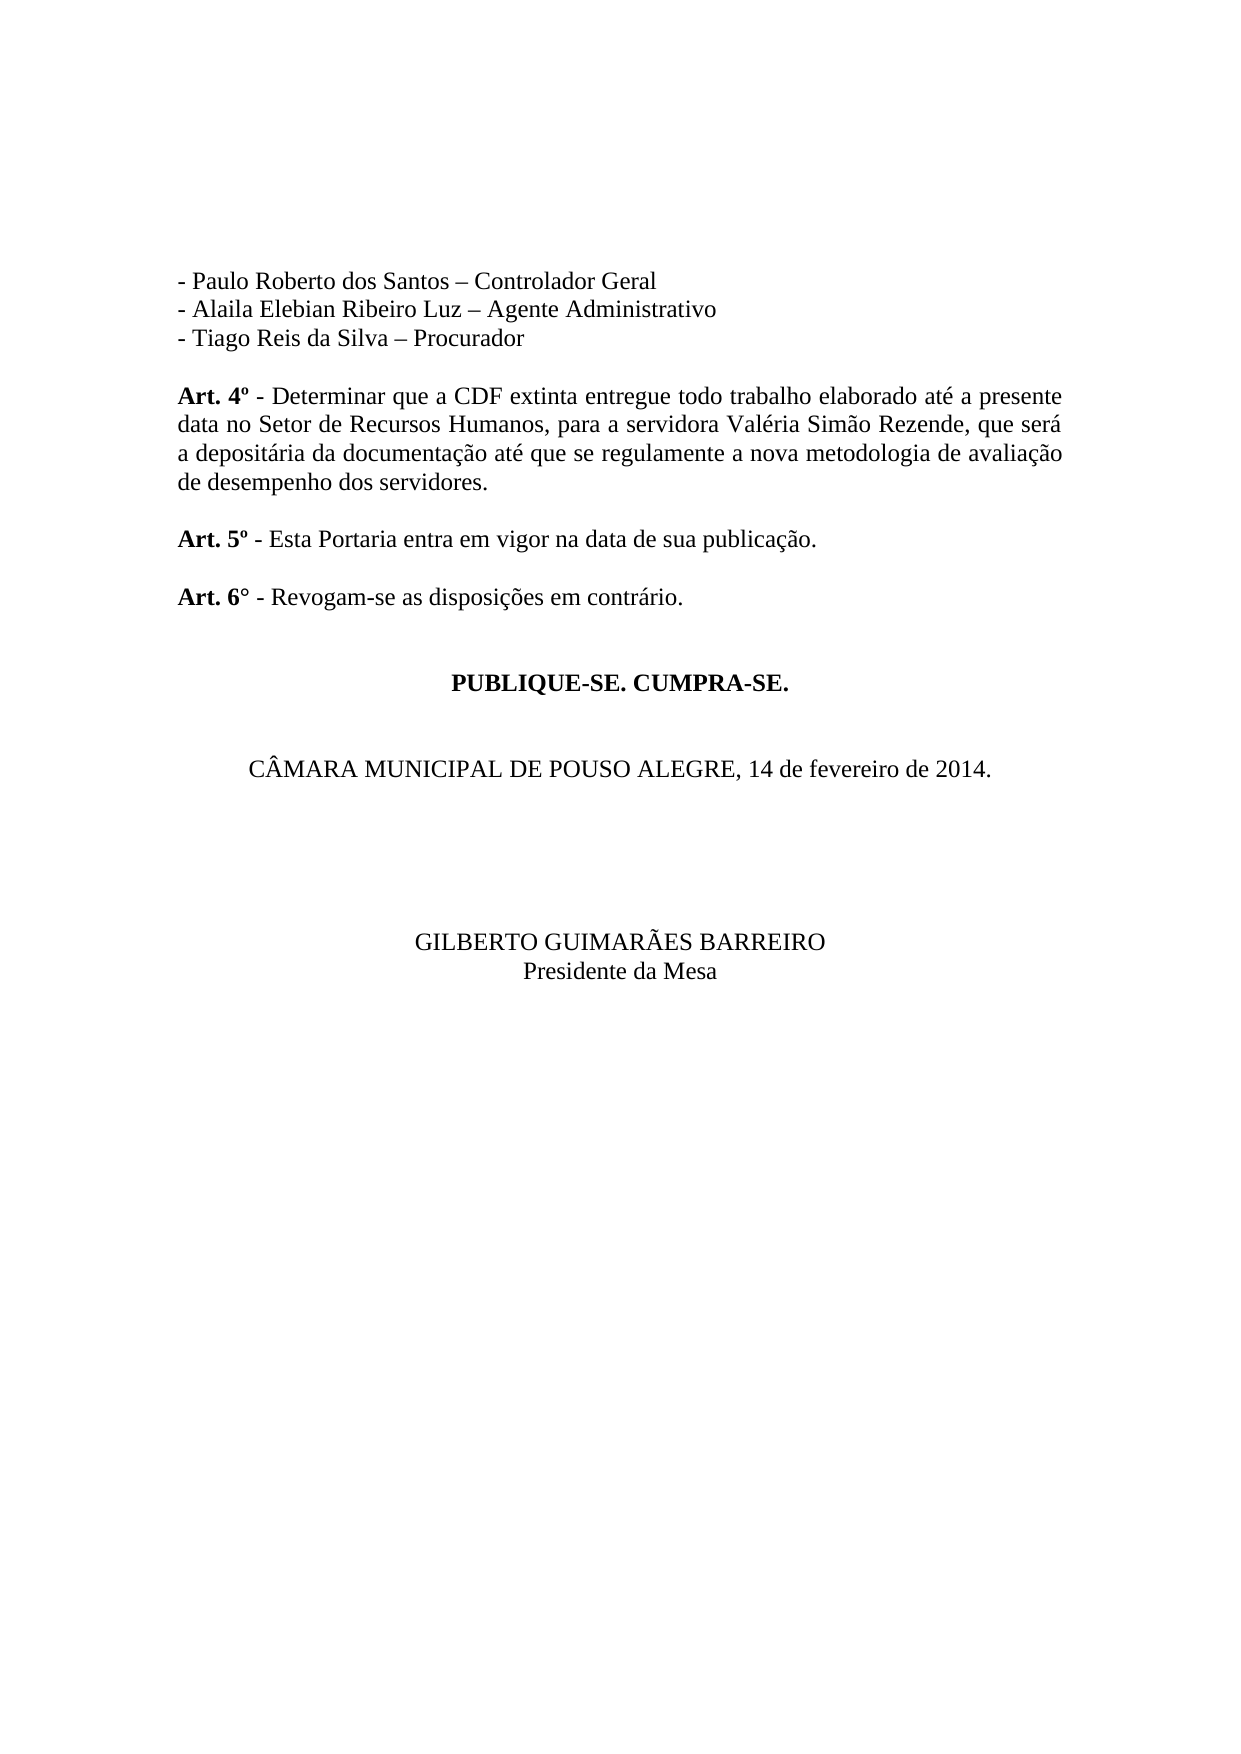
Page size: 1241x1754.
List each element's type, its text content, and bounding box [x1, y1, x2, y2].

text - Alaila Elebian Ribeiro Luz – Agente Administrativo [177, 294, 1063, 323]
text Art. 5º - Esta Portaria entra em vigor na data de sua publicação. [177, 524, 1063, 553]
text Art. 6° - Revogam-se as disposições em contrário. [177, 582, 1063, 611]
text - Tiago Reis da Silva – Procurador [177, 323, 1063, 352]
text Art. 4º - Determinar que a CDF extinta entregue todo trabalho elaborado até a presente data no Setor de Recursos Humanos, para a servidora Valéria Simão Rezende, que será a depositária da documentação até que se regulamente a nova metodologia de avaliação de desempenho dos servidores. [177, 381, 1063, 496]
text CÂMARA MUNICIPAL DE POUSO ALEGRE, 14 de fevereiro de 2014. [177, 754, 1063, 783]
text - Paulo Roberto dos Santos – Controlador Geral [177, 266, 1063, 294]
text Presidente da Mesa [177, 956, 1063, 984]
text PUBLIQUE-SE. CUMPRA-SE. [177, 668, 1063, 697]
text GILBERTO GUIMARÃES BARREIRO [177, 927, 1063, 956]
